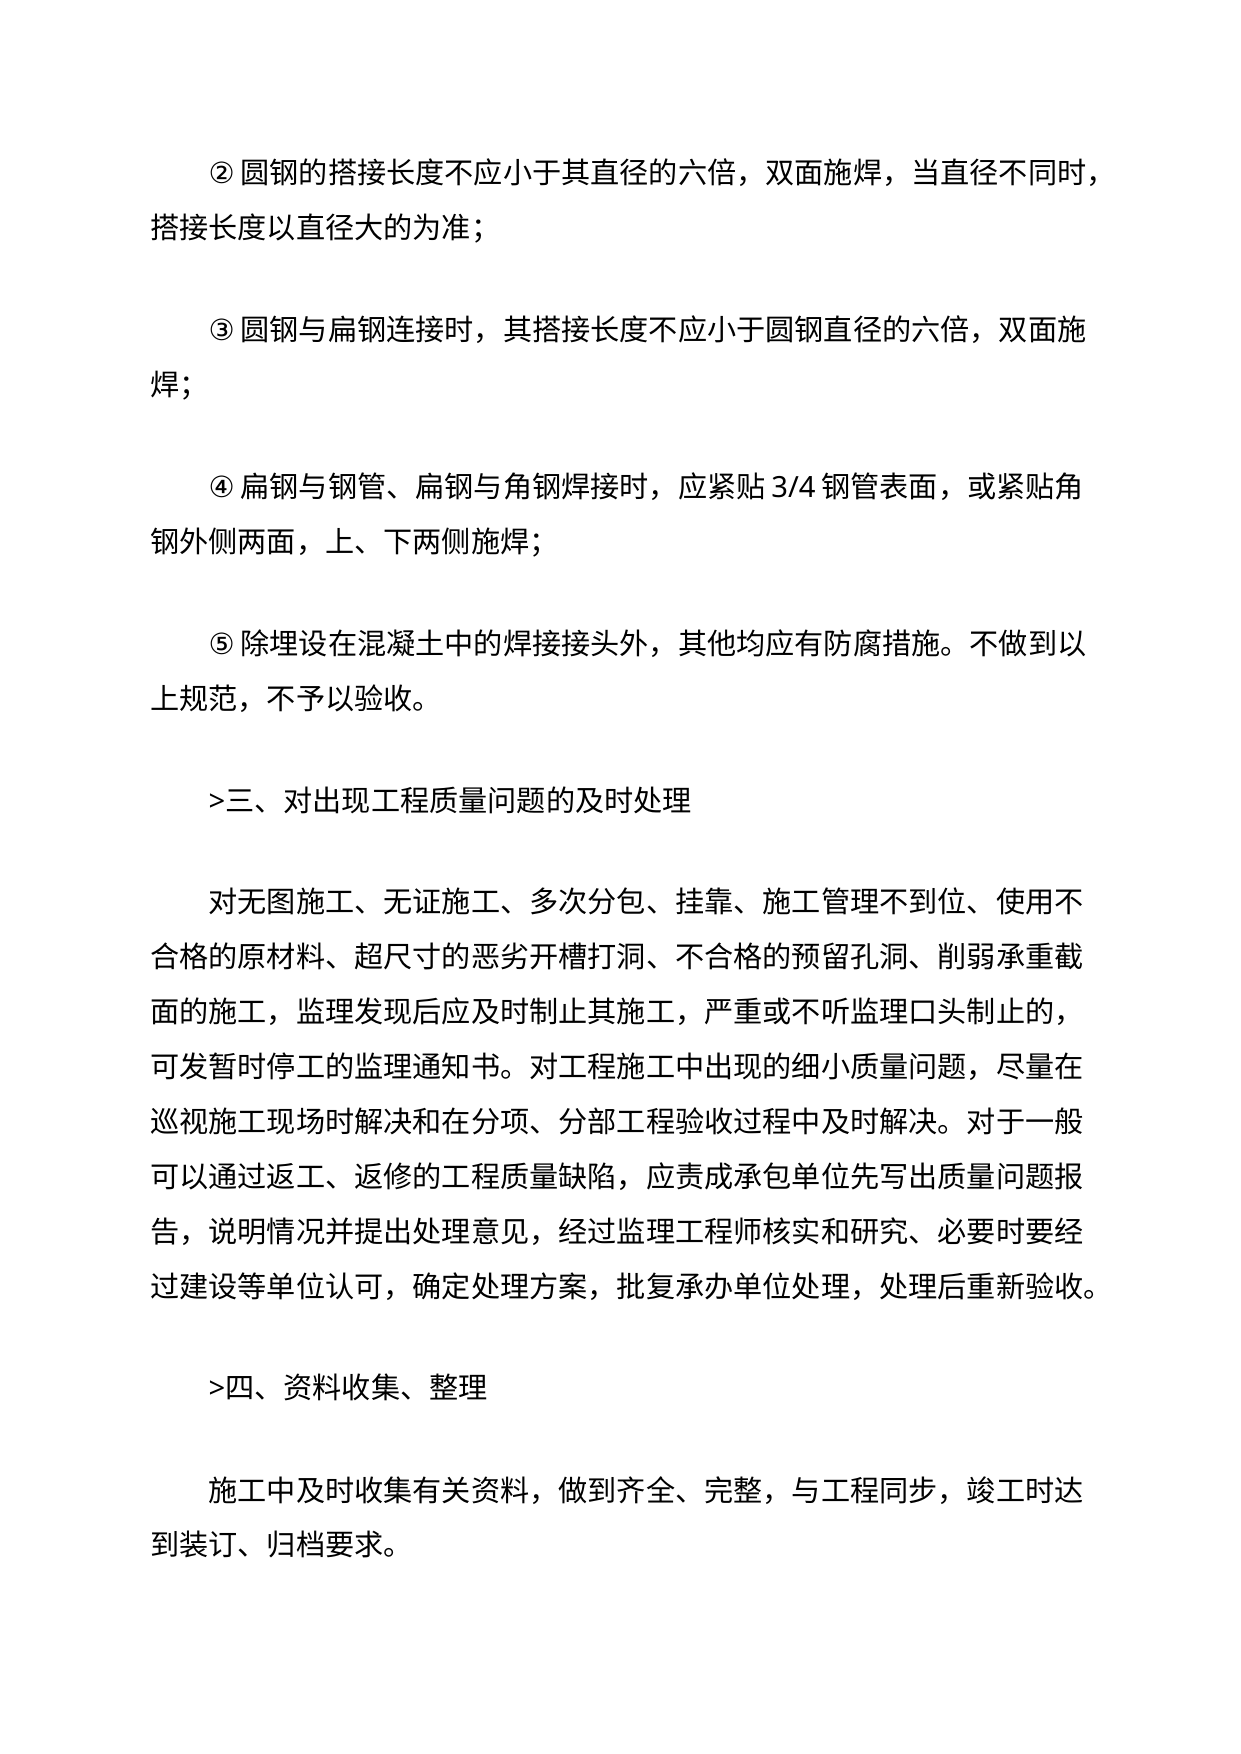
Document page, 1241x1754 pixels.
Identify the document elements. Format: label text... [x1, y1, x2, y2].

text ②圆钢的搭接长度不应小于其直径的六倍，双面施焊，当直径不同时，搭接长度以直径大的为准； [150, 150, 1090, 247]
text >三、对出现工程质量问题的及时处理 [150, 777, 1090, 819]
text 对无图施工、无证施工、多次分包、挂靠、施工管理不到位、使用不合格的原材料、超尺寸的恶劣开槽打洞、不合格的预留孔洞、削弱承重截面的施工，监理发现后应及时制止其施工，严重或不听监理口头制止的，可发暂时停工的监理通知书。对工程施工中出现的细小质量问题，尽量在巡视施工现场时解决和在分项、分部工程验收过程中及时解决。对于一般可以通过返工、返修的工程质量缺陷，应责成承包单位先写出质量问题报告，说明情况并提出处理意见，经过监理工程师核实和研究、必要时要经过建设等单位认可，确定处理方案，批复承办单位处理，处理后重新验收。 [150, 879, 1090, 1306]
text ⑤除埋设在混凝土中的焊接接头外，其他均应有防腐措施。不做到以上规范，不予以验收。 [150, 620, 1090, 718]
text ③圆钢与扁钢连接时，其搭接长度不应小于圆钢直径的六倍，双面施焊； [150, 307, 1090, 404]
text >四、资料收集、整理 [150, 1365, 1090, 1407]
text 施工中及时收集有关资料，做到齐全、完整，与工程同步，竣工时达到装订、归档要求。 [150, 1467, 1090, 1564]
text ④扁钢与钢管、扁钢与角钢焊接时，应紧贴3/4钢管表面，或紧贴角钢外侧两面，上、下两侧施焊； [150, 463, 1090, 561]
